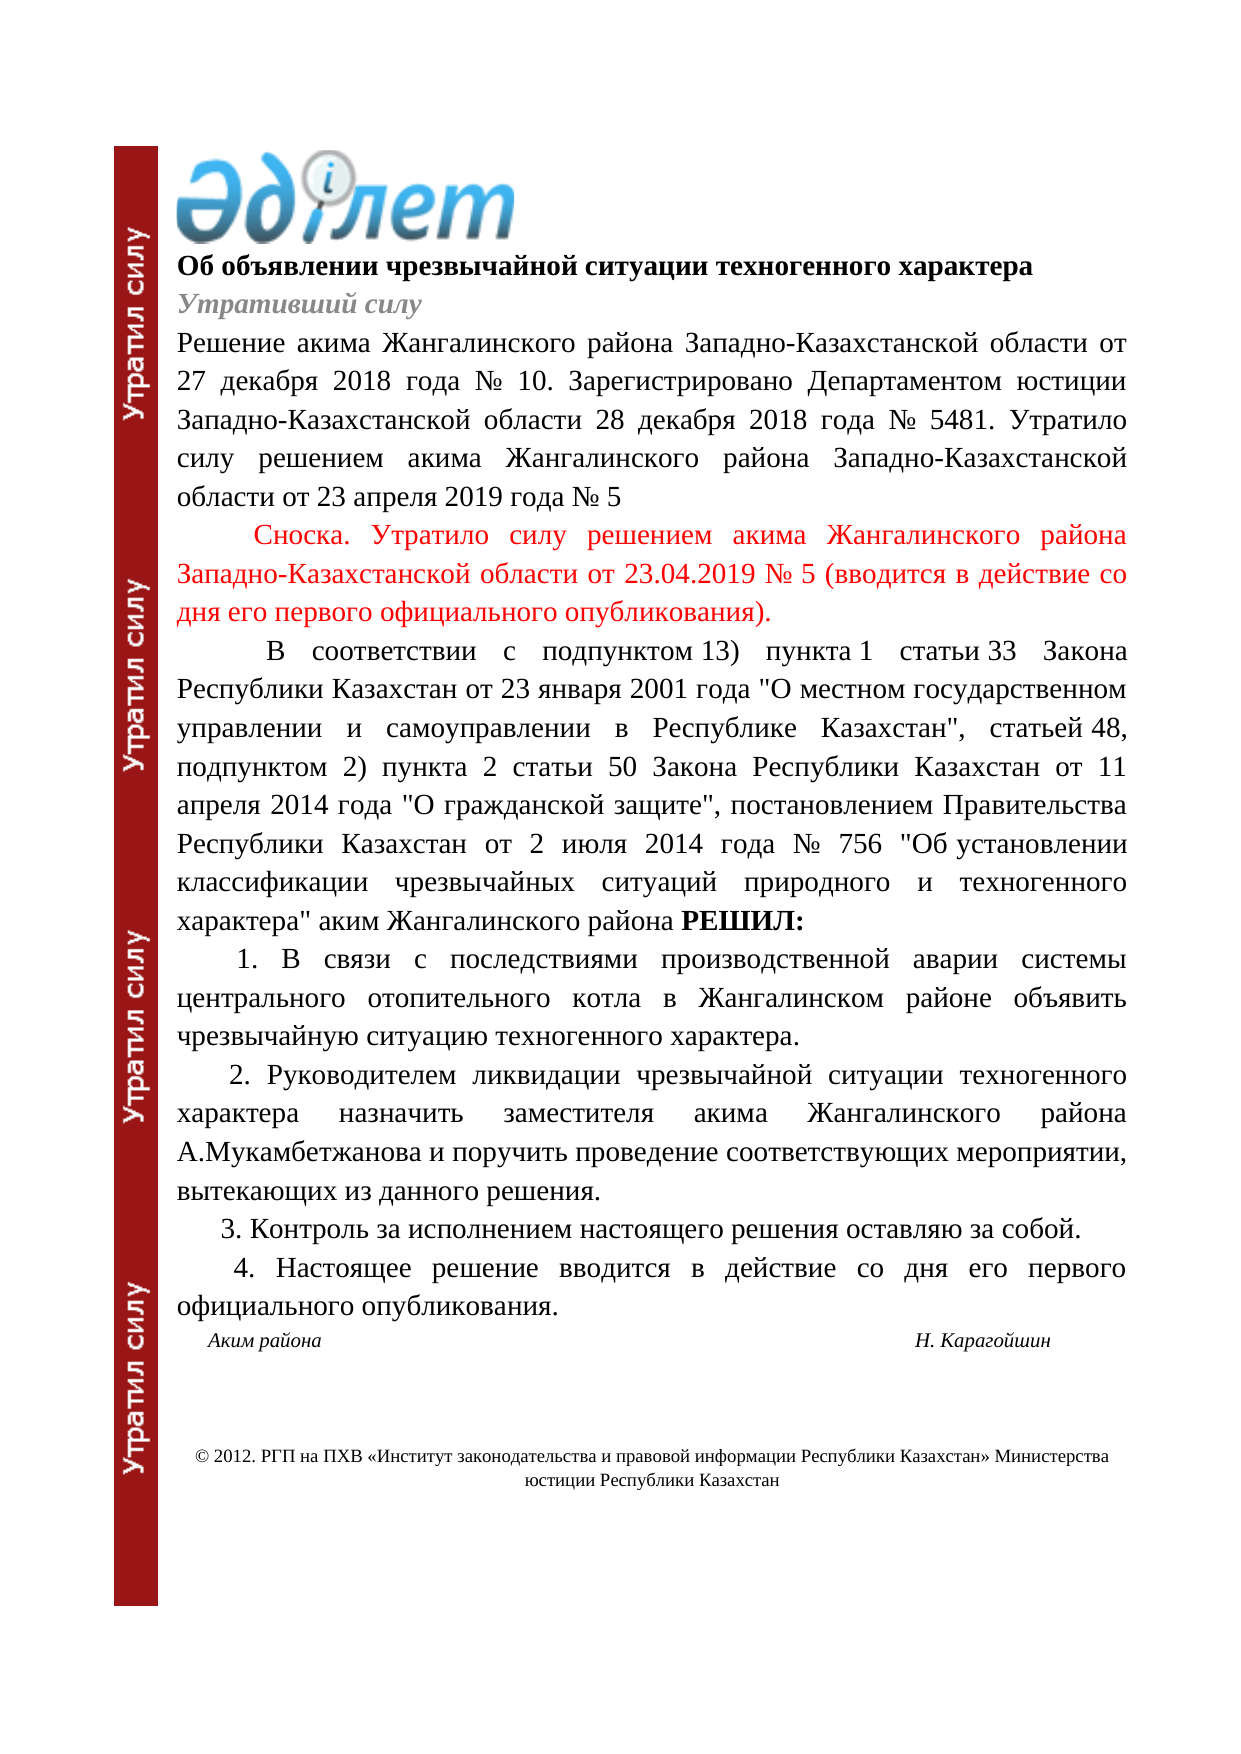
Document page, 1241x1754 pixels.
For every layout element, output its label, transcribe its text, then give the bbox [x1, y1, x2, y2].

picture [114, 1491, 158, 1606]
text Об объявлении чрезвычайной ситуации техногенного характера [112, 248, 1128, 281]
text © 2012. РГП на ПХВ «Институт законодательства и правовой информации Республики Казахстан» Министерства юстиции Республики Казахстан [112, 1444, 1128, 1491]
picture [114, 1358, 158, 1444]
picture [114, 281, 158, 286]
picture [114, 1322, 158, 1327]
picture [114, 1206, 158, 1211]
text 1. В связи с последствиями производственной аварии системы центрального отопительного котла в Жангалинском районе объявить чрезвычайную ситуацию техногенного характера. [112, 941, 1128, 1052]
picture [114, 1052, 158, 1057]
picture [176, 150, 515, 244]
text Утративший силу [112, 286, 1128, 320]
text Сноска. Утратило силу решением акима Жангалинского района Западно-Казахстанской области от 23.04.2019 № 5 (вводится в действие со дня его первого официального опубликования). [112, 517, 1128, 628]
picture [114, 628, 158, 633]
text 4. Настоящее решение вводится в действие со дня его первого официального опубликования. [112, 1250, 1128, 1322]
text 3. Контроль за исполнением настоящего решения оставляю за собой. [112, 1211, 1128, 1245]
text Решение акима Жангалинского района Западно-Казахстанской области от 27 декабря 2018 года № 10. Зарегистрировано Департаментом юстиции Западно-Казахстанской области 28 декабря 2018 года № 5481. Утратило силу решением акима Жангалинского района Западно-Казахстанской области от 23 апреля 2019 года № 5 [112, 325, 1128, 512]
picture [114, 936, 158, 941]
table_header Аким района [101, 1327, 913, 1358]
picture [114, 320, 158, 325]
text 2. Руководителем ликвидации чрезвычайной ситуации техногенного характера назначить заместителя акима Жангалинского района А.Мукамбетжанова и поручить проведение соответствующих мероприятии, вытекающих из данного решения. [112, 1057, 1128, 1206]
picture [114, 1245, 158, 1250]
text В соответствии с подпунктом 13) пункта 1 статьи 33 Закона Республики Казахстан от 23 января 2001 года "О местном государственном управлении и самоуправлении в Республике Казахстан", статьей 48, подпунктом 2) пункта 2 статьи 50 Закона Республики Казахстан от 11 апреля 2014 года "О гражданской защите", постановлением Правительства Республики Казахстан от 2 июля 2014 года № 756 "Об установлении классификации чрезвычайных ситуаций природного и техногенного характера" аким Жангалинского района РЕШИЛ: [112, 633, 1128, 936]
picture [114, 512, 158, 517]
picture [114, 146, 158, 248]
table_header Н. Карагойшин [913, 1327, 1240, 1358]
